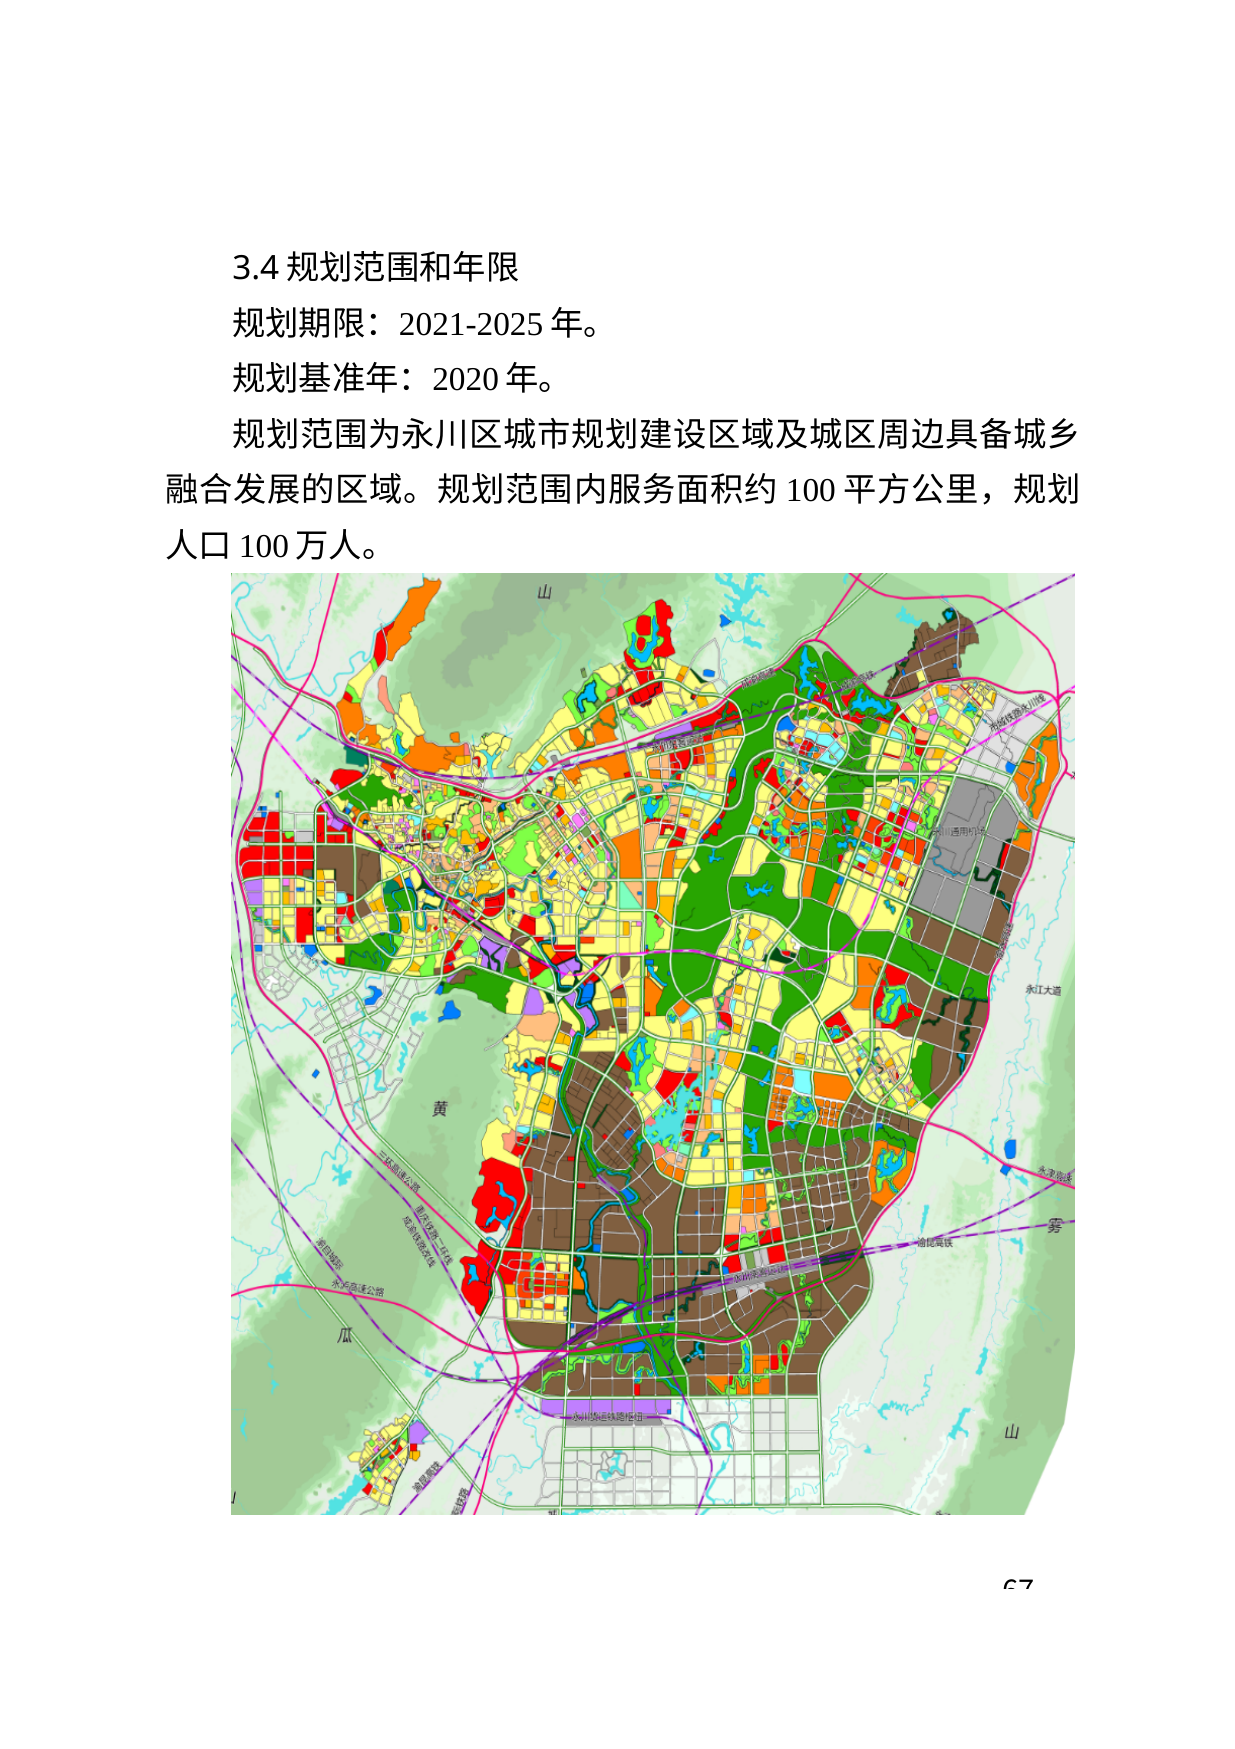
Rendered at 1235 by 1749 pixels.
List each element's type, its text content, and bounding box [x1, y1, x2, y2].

picture [231, 573, 1075, 1515]
list 3.4规划范围和年限 [165, 241, 1081, 289]
text 规划范围为永川区城市规划建设区域及城区周边具备城乡融合发展的区域。规划范围内服务面积约100平方公里，规划人口100万人。 [165, 408, 1081, 567]
text 规划基准年：2020年。 [165, 352, 1081, 400]
text 规划期限：2021-2025年。 [165, 297, 1081, 345]
